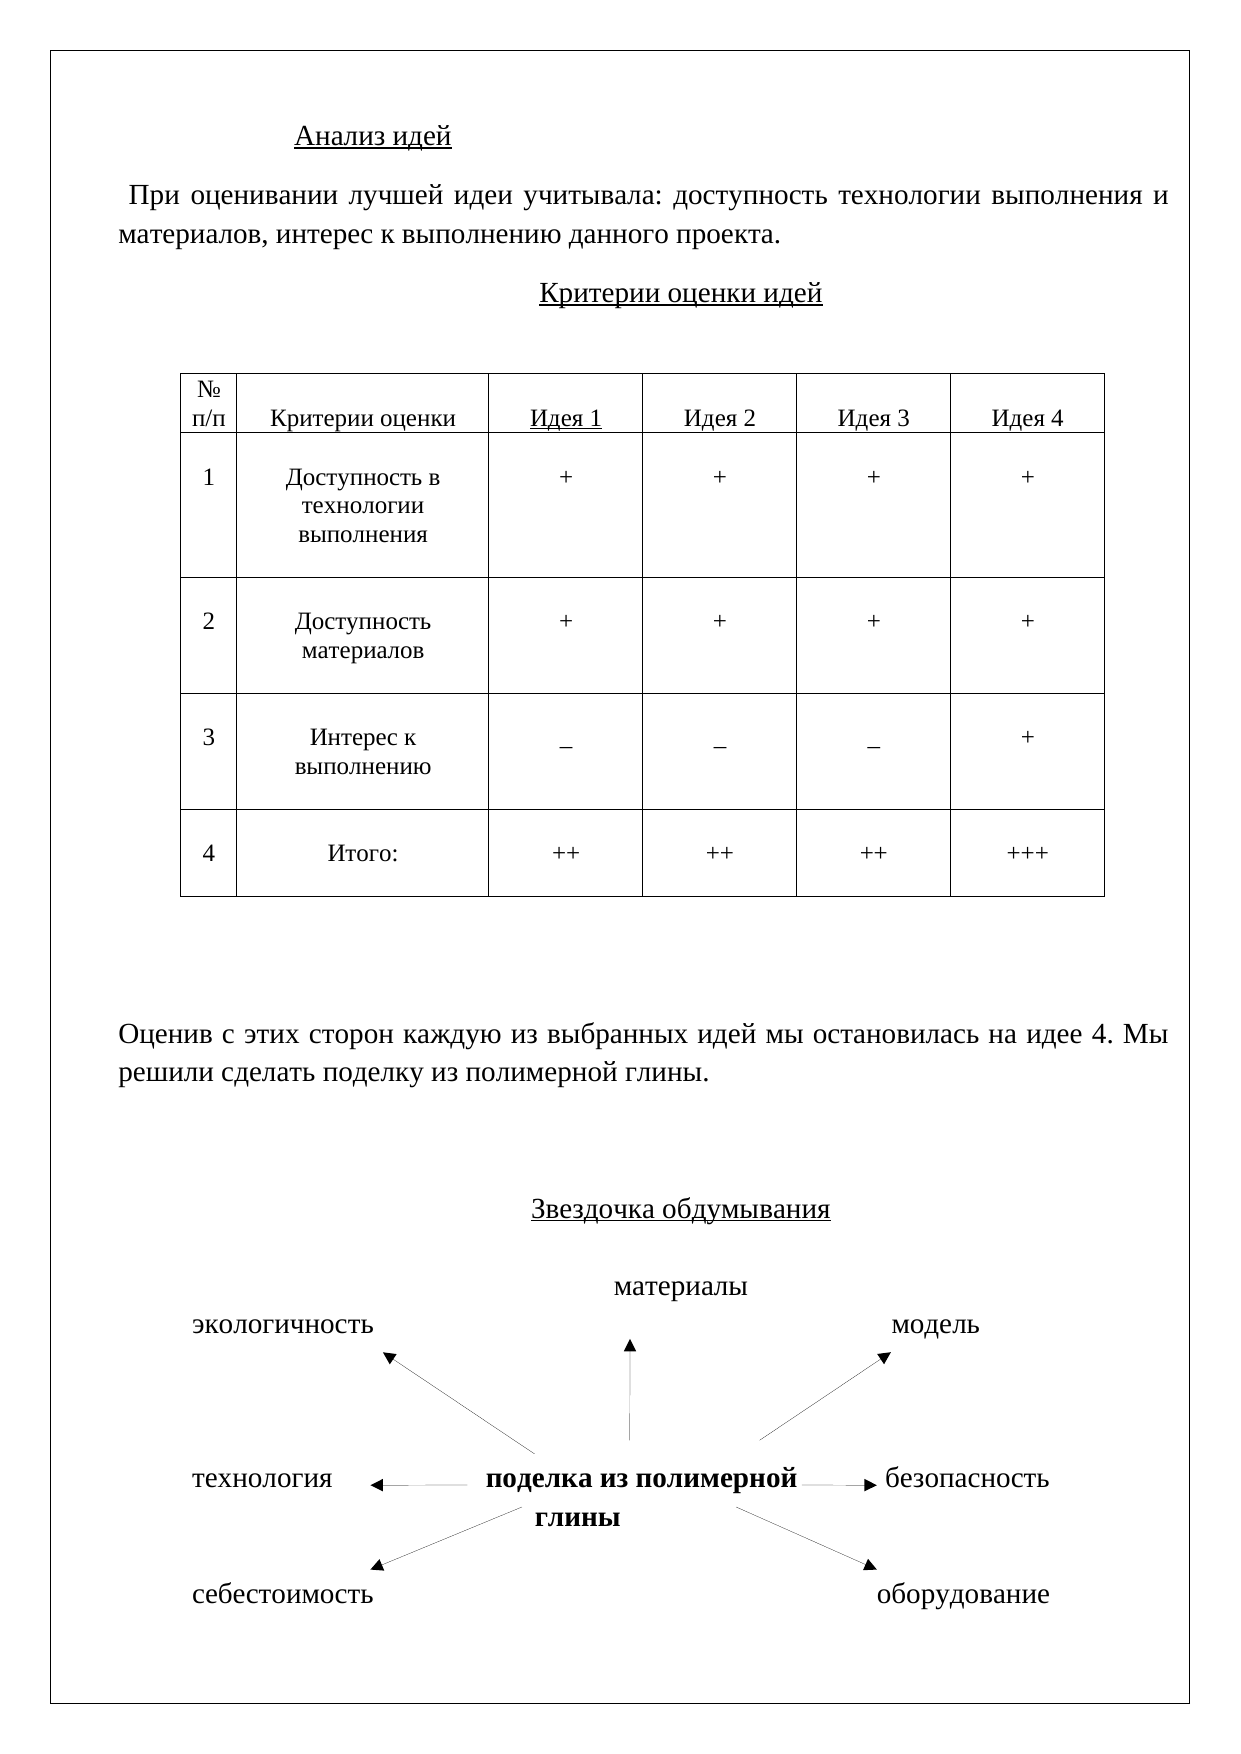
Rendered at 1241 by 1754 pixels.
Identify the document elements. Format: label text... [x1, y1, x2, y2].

list глины [192, 1499, 1169, 1533]
table_cell Интерес к выполнению [237, 694, 488, 809]
list материалы [192, 1268, 1169, 1301]
table_cell Итого: [237, 810, 488, 896]
table_header Идея 2 [643, 374, 796, 432]
table_header Критерии оценки [237, 374, 488, 432]
table_cell + [643, 578, 796, 693]
list Звездочка обдумывания [192, 1191, 1169, 1224]
table_cell + [951, 578, 1104, 693]
table_header Идея 1 [489, 374, 642, 432]
table_header Идея 3 [797, 374, 950, 432]
table_cell + [951, 433, 1104, 577]
table_cell ++ [797, 810, 950, 896]
table_cell +++ [951, 810, 1104, 896]
table_cell + [489, 578, 642, 693]
table_header Идея 4 [951, 374, 1104, 432]
list экологичность модель [192, 1306, 1169, 1340]
table_cell ++ [643, 810, 796, 896]
table_cell _ [643, 694, 796, 809]
table_cell 1 [181, 433, 236, 577]
table_cell Доступность в технологии выполнения [237, 433, 488, 577]
table_cell + [489, 433, 642, 577]
table_cell 3 [181, 694, 236, 809]
list Анализ идей [192, 118, 1169, 152]
table_cell ++ [489, 810, 642, 896]
table_cell + [643, 433, 796, 577]
table_cell _ [489, 694, 642, 809]
table_cell + [797, 578, 950, 693]
table_cell + [797, 433, 950, 577]
list Критерии оценки идей [192, 275, 1169, 309]
table_header № п/п [181, 374, 236, 432]
table_cell Доступность материалов [237, 578, 488, 693]
text Оценив с этих сторон каждую из выбранных идей мы остановилась на идее 4. Мы решили сделать поделку из полимерной глины. [118, 1016, 1169, 1088]
table_cell 4 [181, 810, 236, 896]
list технология поделка из полимерной безопасность [192, 1461, 1169, 1494]
table_cell _ [797, 694, 950, 809]
table_cell + [951, 694, 1104, 809]
list себестоимость оборудование [192, 1576, 1169, 1610]
text При оценивании лучшей идеи учитывала: доступность технологии выполнения и материалов, интерес к выполнению данного проекта. [118, 177, 1169, 249]
table_cell 2 [181, 578, 236, 693]
